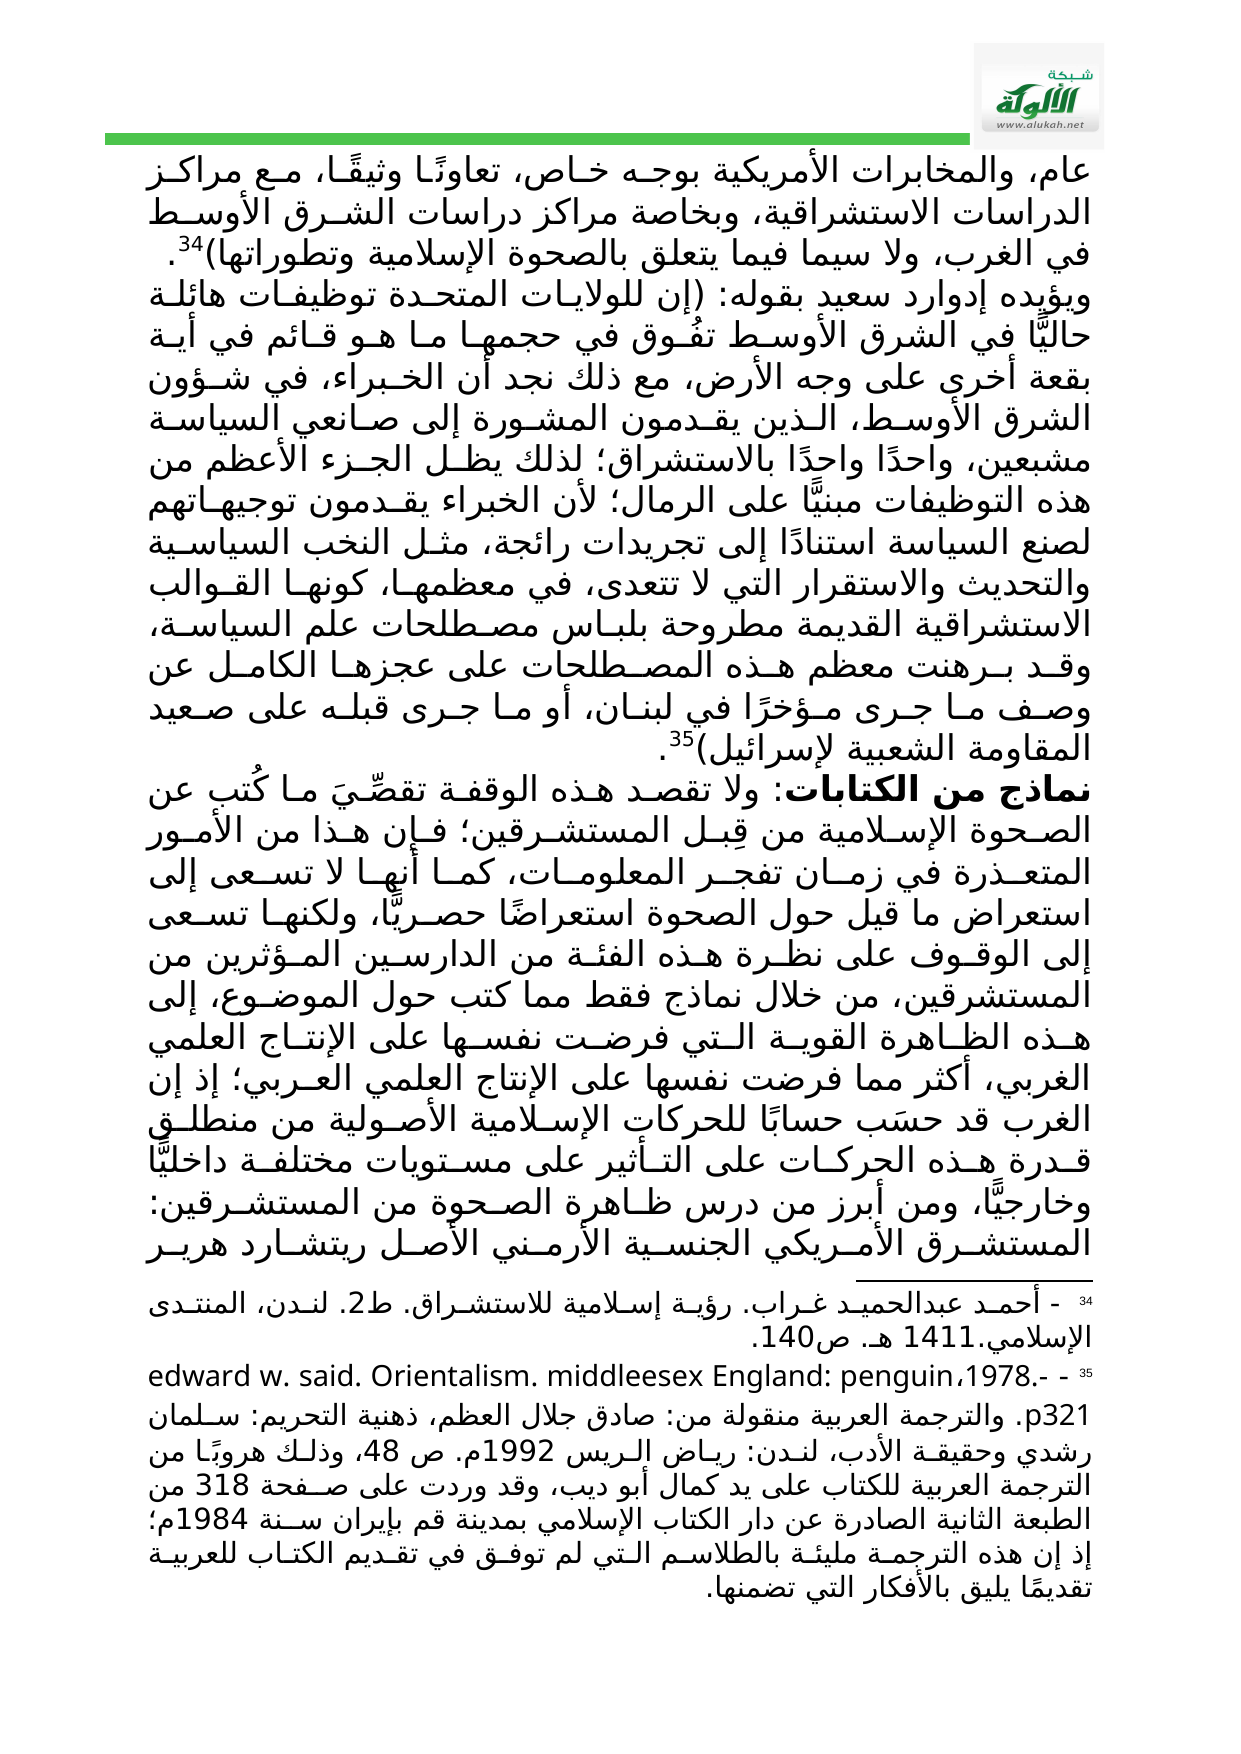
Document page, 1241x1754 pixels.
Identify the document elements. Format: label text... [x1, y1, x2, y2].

subtitle ويؤيده إدوارد سعيد بقوله: (إن للولايات المتحدة توظيفات هائلة حاليًّا في الشرق الأوسط تفُوق في حجمها ما هو قائم في أية بقعة أخرى على وجه الأرض، مع ذلك نجد أن الخبراء، في شؤون الشرق الأوسط، الذين يقدمون المشورة إلى صانعي السياسة مشبعين، واحدًا واحدًا بالاستشراق؛ لذلك يظل الجزء الأعظم من هذه التوظيفات مبنيًّا على الرمال؛ لأن الخبراء يقدمون توجيهاتهم لصنع السياسة استنادًا إلى تجريدات رائجة، مثل النخب السياسية والتحديث والاستقرار التي لا تتعدى، في معظمها، كونها القوالب الاستشراقية القديمة مطروحة بلباس مصطلحات علم السياسة، وقد برهنت معظم هذه المصطلحات على عجزها الكامل عن وصف ما جرى مؤخرًا في لبنان، أو ما جرى قبله على صعيد المقاومة الشعبية لإسرائيل). [148, 274, 1092, 769]
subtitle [148, 150, 1092, 274]
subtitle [148, 769, 1092, 1264]
